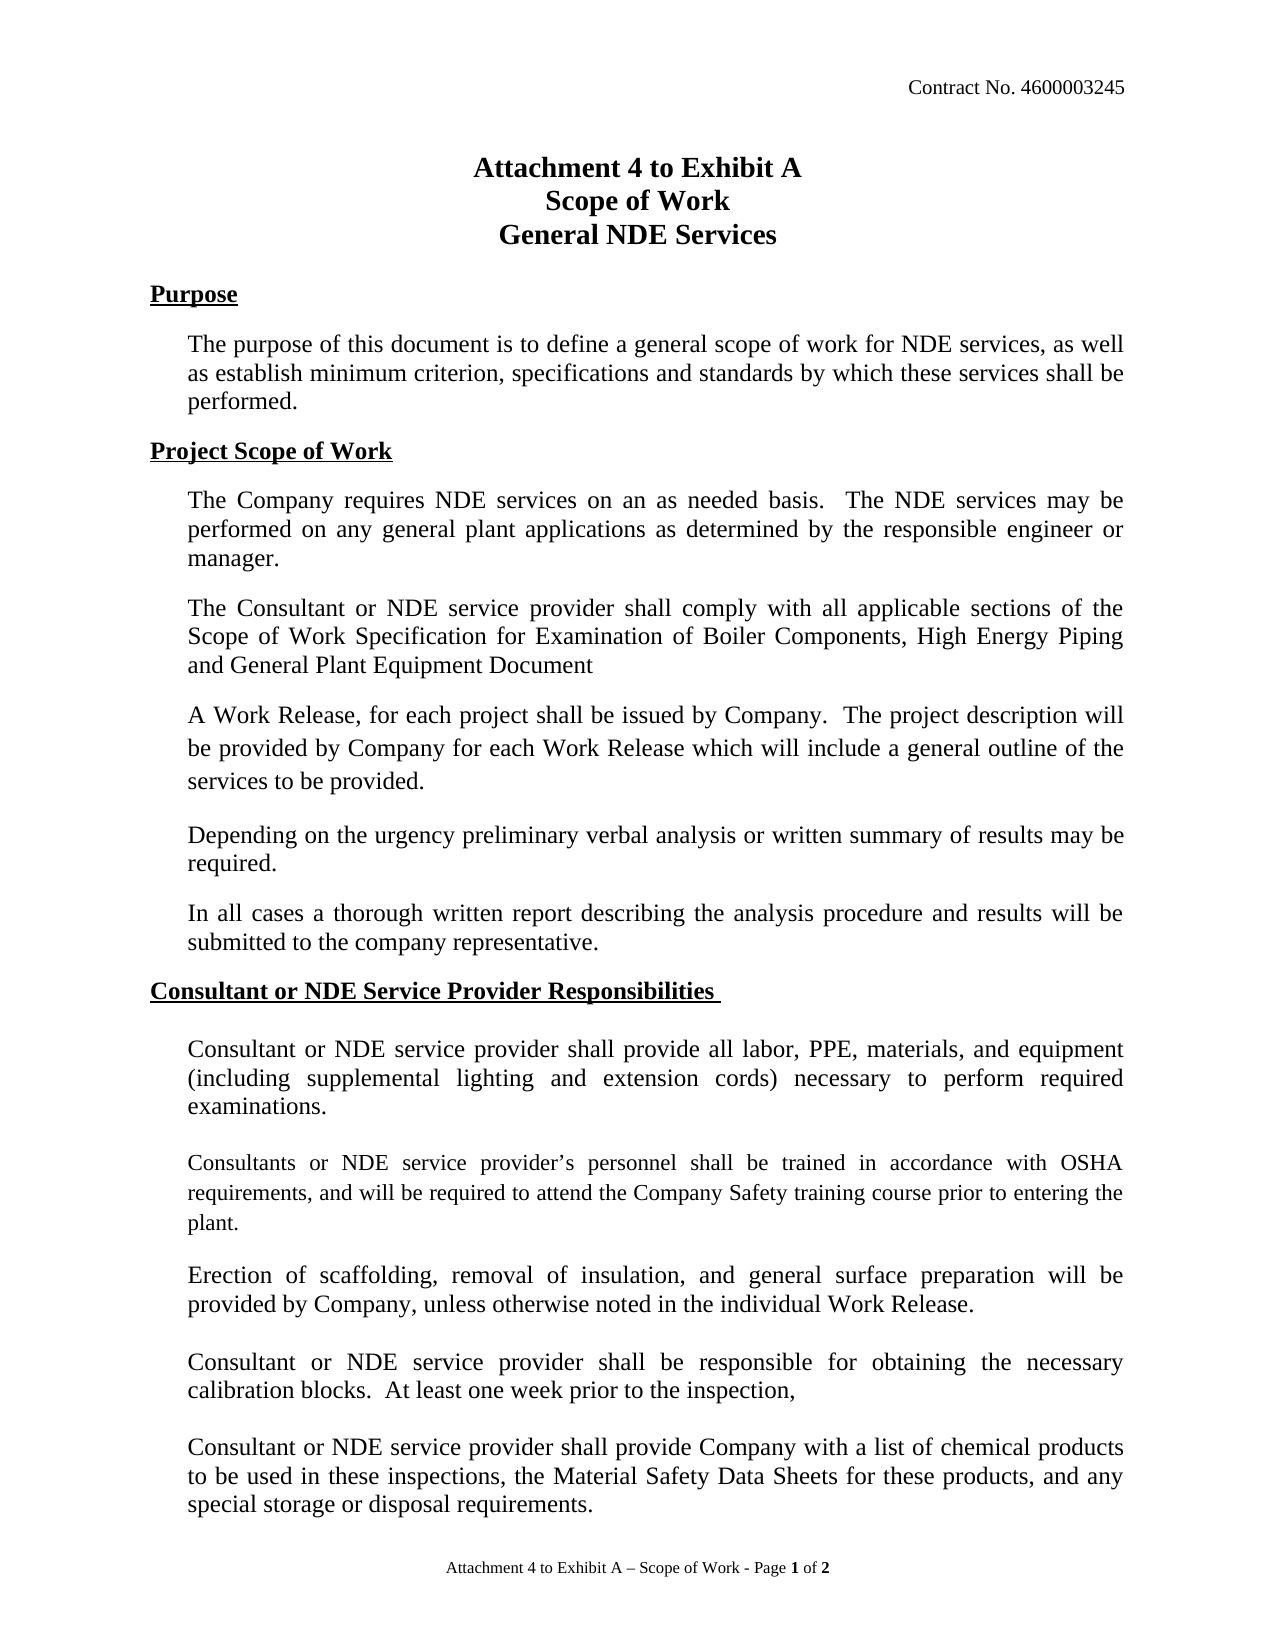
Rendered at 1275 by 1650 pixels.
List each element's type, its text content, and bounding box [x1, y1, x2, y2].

text General NDE Services [150, 217, 1125, 251]
text Consultants or NDE service provider’s personnel shall be trained in accordance with OSHA requirements, and will be required to attend the Company Safety training course prior to entering the plant. [187, 1149, 1125, 1236]
text Depending on the urgency preliminary verbal analysis or written summary of results may be required. [187, 820, 1125, 877]
text Consultant or NDE service provider shall provide all labor, PPE, materials, and equipment (including supplemental lighting and extension cords) necessary to perform required examinations. [187, 1034, 1125, 1120]
text The Company requires NDE services on an as needed basis. The NDE services may be performed on any general plant applications as determined by the responsible engineer or manager. [187, 486, 1125, 572]
text Consultant or NDE Service Provider Responsibilities [150, 976, 1125, 1005]
text Project Scope of Work [150, 436, 1125, 465]
text Consultant or NDE service provider shall provide Company with a list of chemical products to be used in these inspections, the Material Safety Data Sheets for these products, and any special storage or disposal requirements. [187, 1432, 1125, 1518]
text The Consultant or NDE service provider shall comply with all applicable sections of the Scope of Work Specification for Examination of Boiler Components, High Energy Piping and General Plant Equipment Document [187, 593, 1125, 679]
text The purpose of this document is to define a general scope of work for NDE services, as well as establish minimum criterion, specifications and standards by which these services shall be performed. [187, 329, 1125, 415]
text Consultant or NDE service provider shall be responsible for obtaining the necessary calibration blocks. At least one week prior to the inspection, [187, 1347, 1125, 1404]
text Purpose [150, 279, 1125, 308]
text In all cases a thorough written report describing the analysis procedure and results will be submitted to the company representative. [187, 898, 1125, 956]
text A Work Release, for each project shall be issued by Company. The project description will be provided by Company for each Work Release which will include a general outline of the services to be provided. [187, 700, 1125, 794]
text Erection of scaffolding, removal of insulation, and general surface preparation will be provided by Company, unless otherwise noted in the individual Work Release. [187, 1260, 1125, 1318]
text Attachment 4 to Exhibit A [150, 150, 1125, 183]
text Scope of Work [150, 183, 1125, 217]
